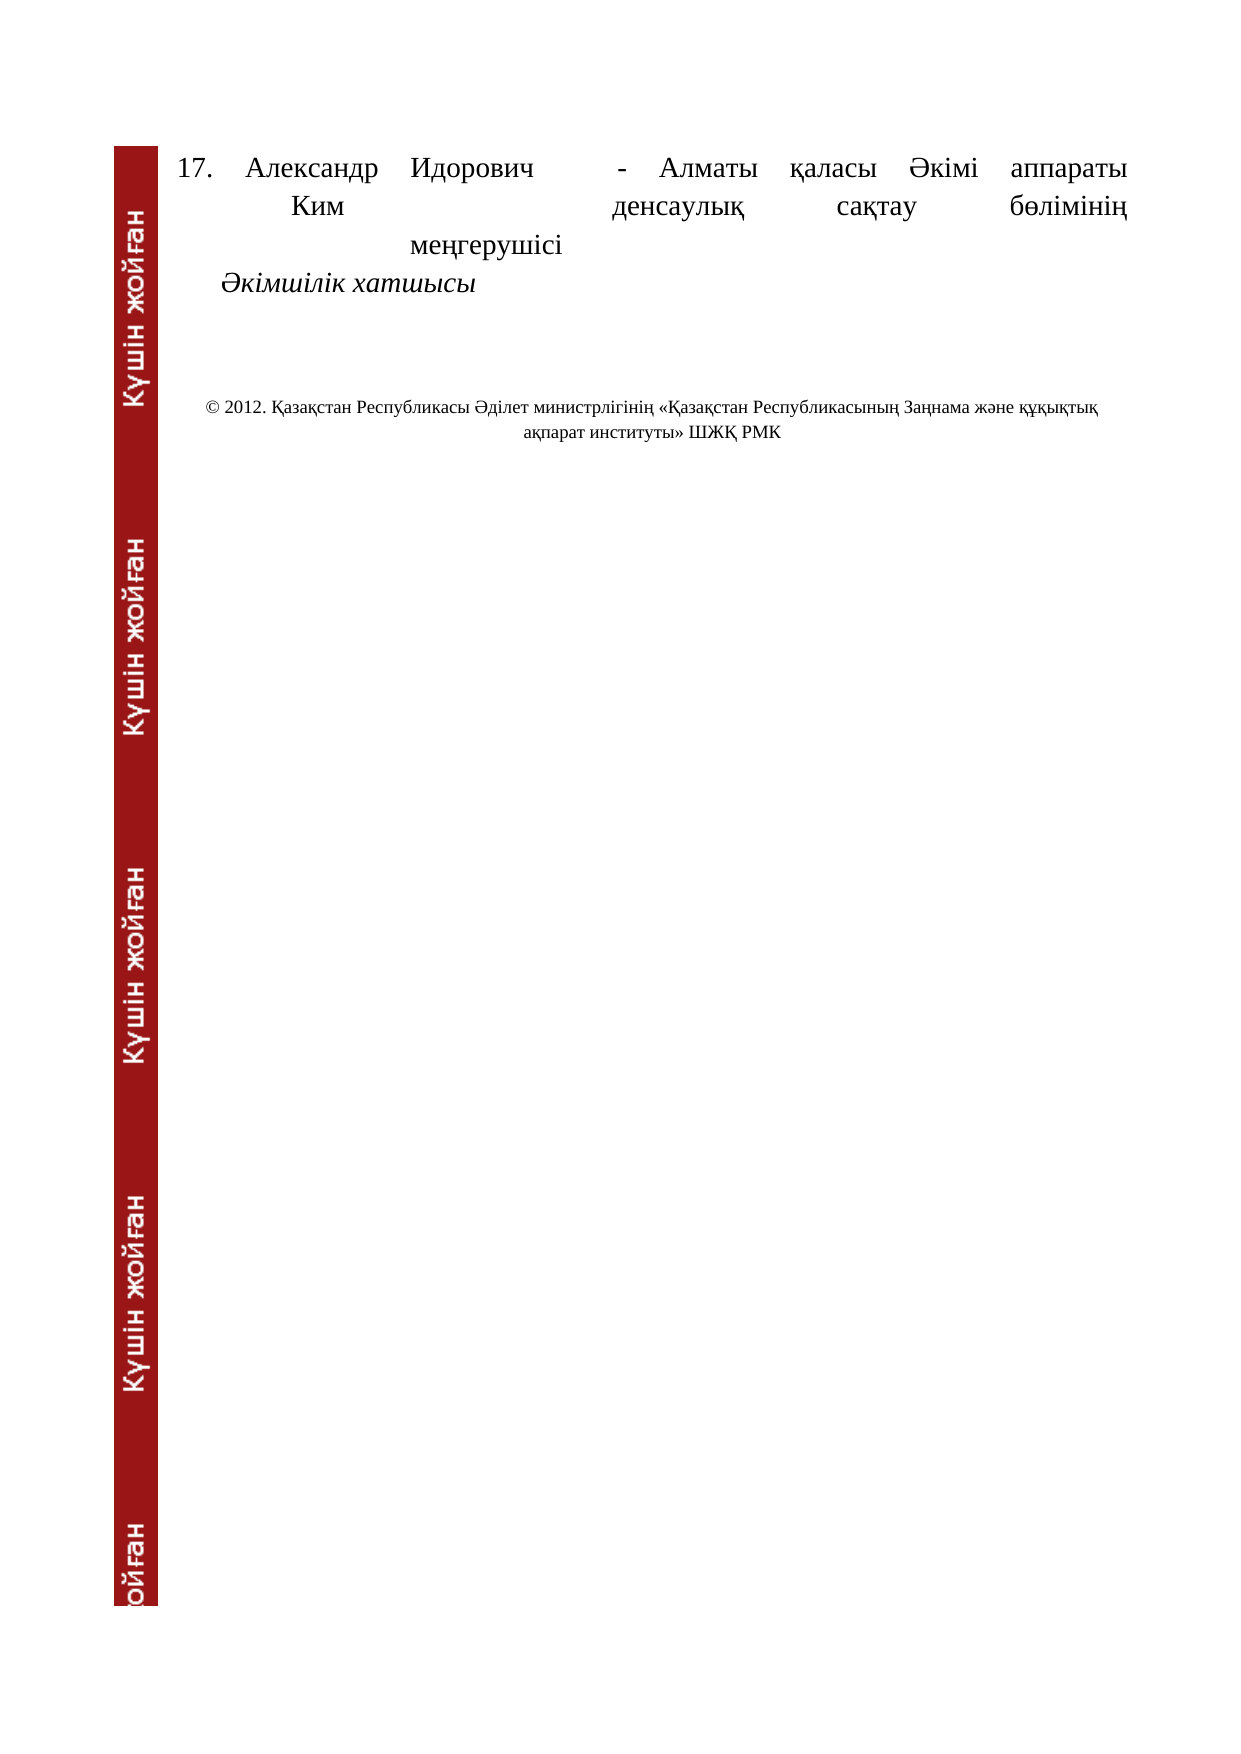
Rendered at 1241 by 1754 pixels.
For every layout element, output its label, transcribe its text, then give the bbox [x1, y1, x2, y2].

picture [114, 261, 158, 266]
text © 2012. Қазақстан Республикасы Әділет министрлігінің «Қазақстан Республикасының Заңнама және құқықтық ақпарат институты» ШЖҚ РМК [112, 396, 1128, 442]
picture [114, 146, 158, 150]
text Әкiмшiлiк хатшысы [112, 266, 1128, 299]
text 17. Александр Идорович - Алматы қаласы Әкiмi аппараты Ким денсаулық сақтау бөлімінің меңгерушісі [112, 150, 1128, 261]
picture [114, 442, 158, 1606]
picture [114, 299, 158, 396]
